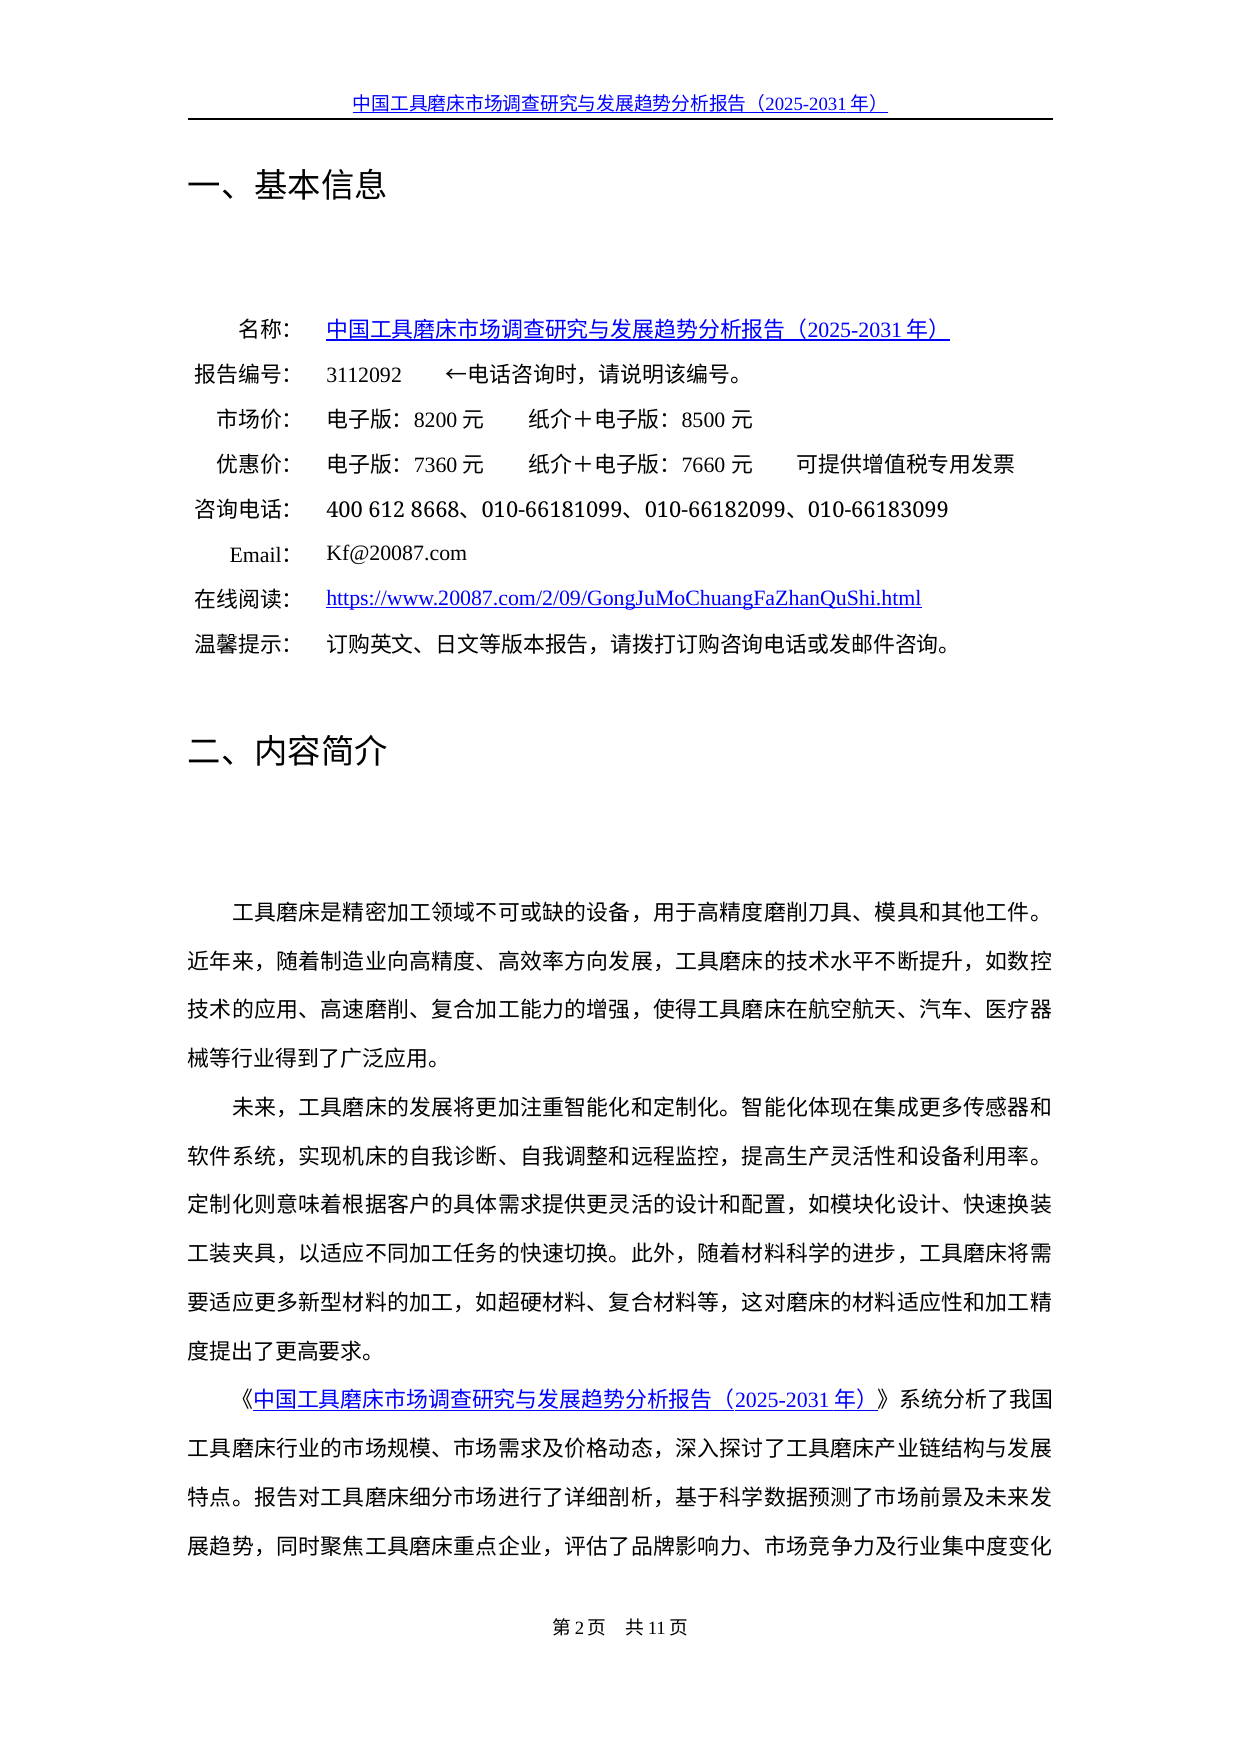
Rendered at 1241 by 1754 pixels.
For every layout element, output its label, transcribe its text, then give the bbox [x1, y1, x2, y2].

table_cell 报告编号： [167, 357, 315, 402]
table_cell Kf@20087.com [315, 537, 1073, 582]
table_cell 市场价： [167, 402, 315, 447]
table_cell 订购英文、日文等版本报告，请拨打订购咨询电话或发邮件咨询。 [315, 627, 1073, 672]
table_cell 400 612 8668、010-66181099、010-66182099、010-66183099 [315, 492, 1073, 537]
table_cell 电子版：8200 元 纸介＋电子版：8500 元 [315, 402, 1073, 447]
table_cell 温馨提示： [167, 627, 315, 672]
table_header 名称： [167, 312, 315, 357]
table_cell 咨询电话： [167, 492, 315, 537]
table_cell Email： [167, 537, 315, 582]
table_cell [315, 582, 1073, 627]
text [187, 894, 1053, 1561]
table_cell 优惠价： [167, 447, 315, 492]
table_header 中国工具磨床市场调查研究与发展趋势分析报告（2025-2031年） [315, 312, 1073, 357]
title 二、内容简介 [187, 717, 1053, 782]
table_cell 电子版：7360 元 纸介＋电子版：7660 元 可提供增值税专用发票 [315, 447, 1073, 492]
table_cell 在线阅读： [167, 582, 315, 627]
table_cell 3112092 ←电话咨询时，请说明该编号。 [315, 357, 1073, 402]
title 一、基本信息 [187, 150, 1053, 215]
